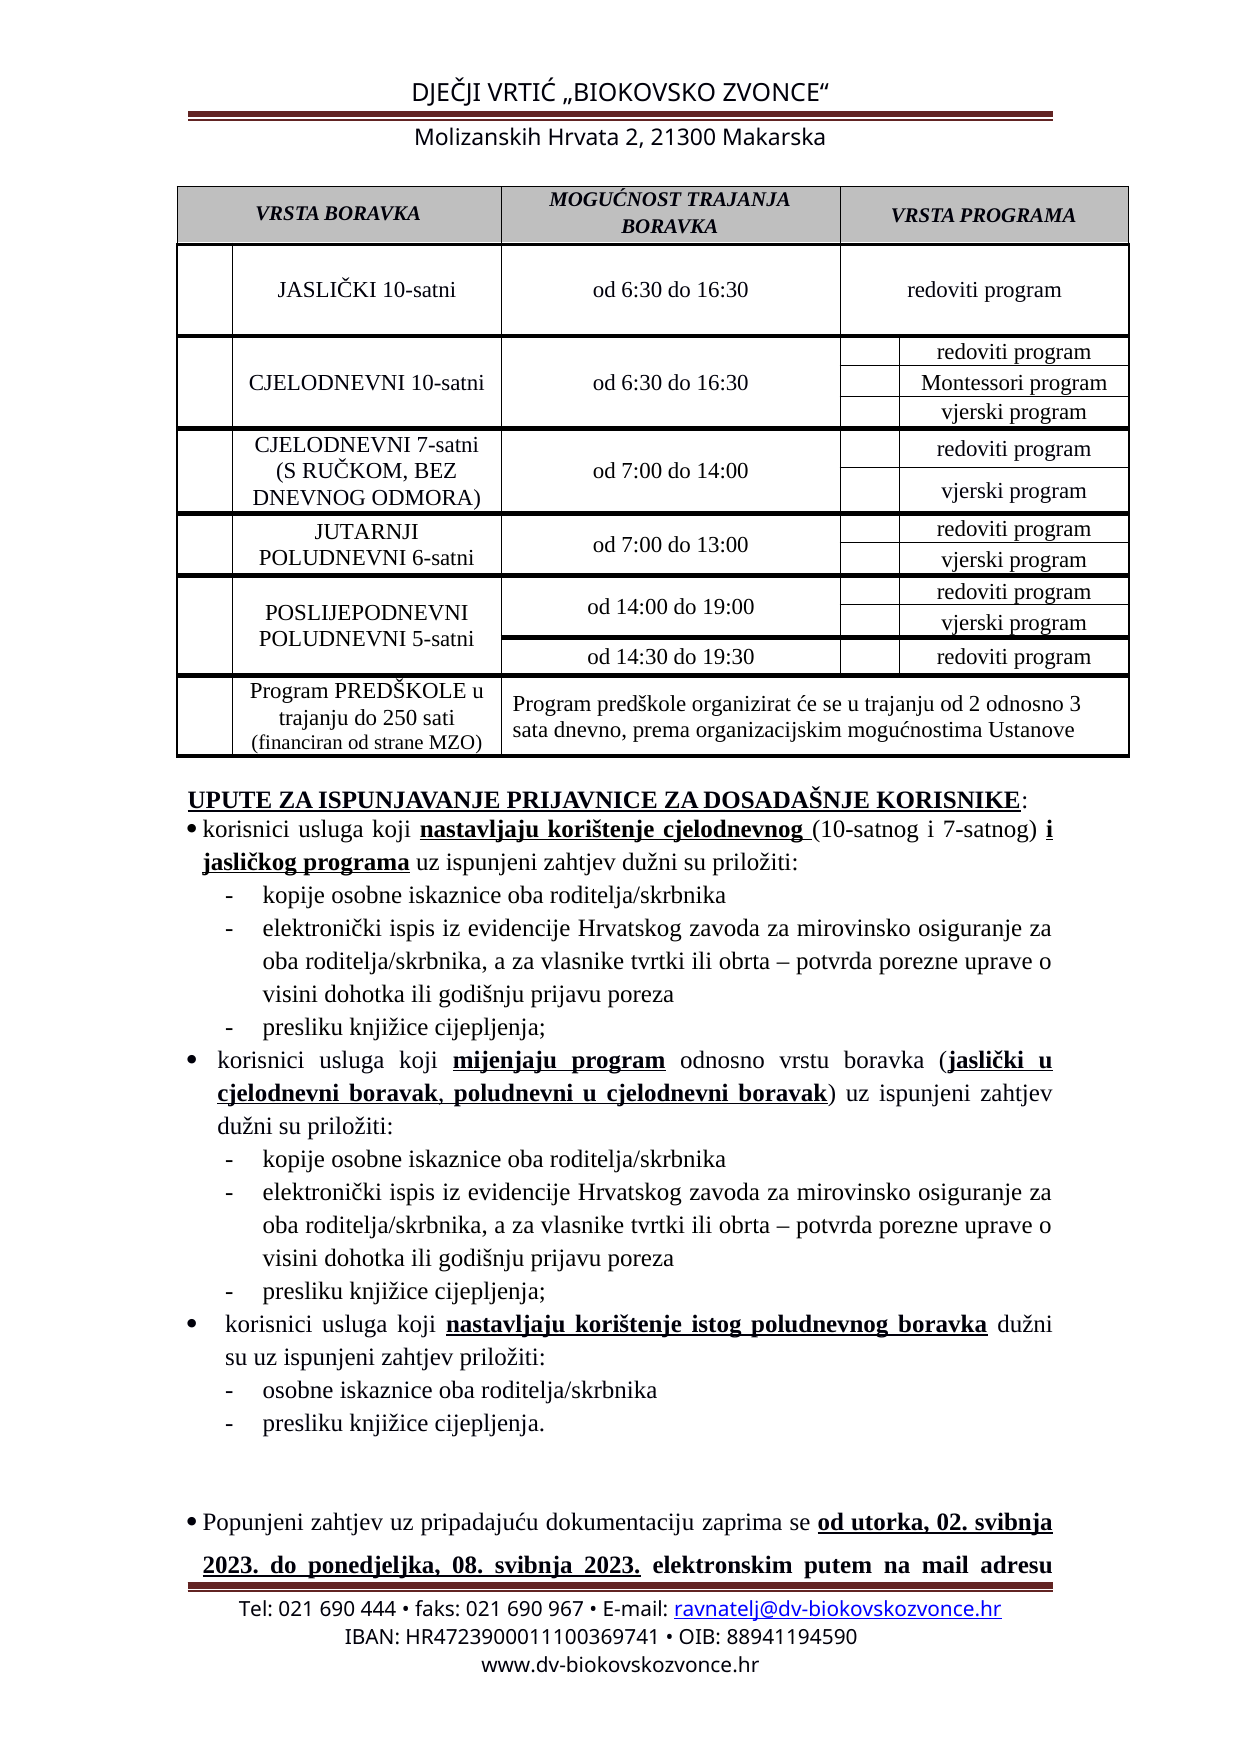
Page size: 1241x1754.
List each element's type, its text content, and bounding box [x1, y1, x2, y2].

table_cell vjerski program [900, 605, 1128, 635]
table_cell redoviti program [841, 246, 1128, 334]
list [187, 1507, 1053, 1579]
table_cell POSLIJEPODNEVNI POLUDNEVNI 5-satni [233, 578, 501, 673]
list elektronički ispis iz evidencije Hrvatskog zavoda za mirovinsko osiguranje za oba roditelja/skrbnika, a za vlasnike tvrtki ili obrta – potvrda porezne uprave o visini dohotka ili godišnju prijavu poreza [225, 913, 1053, 1008]
table_cell redoviti program [900, 431, 1128, 467]
table_cell redoviti program [900, 578, 1128, 604]
list elektronički ispis iz evidencije Hrvatskog zavoda za mirovinsko osiguranje za oba roditelja/skrbnika, a za vlasnike tvrtki ili obrta – potvrda porezne uprave o visini dohotka ili godišnju prijavu poreza [225, 1177, 1053, 1272]
table_cell [178, 578, 232, 673]
list korisnici usluga koji nastavljaju korištenje cjelodnevnog (10-satnog i 7-satnog) i jasličkog programa uz ispunjeni zahtjev dužni su priložiti: [187, 814, 1053, 876]
table_cell [841, 431, 899, 467]
table_cell [841, 578, 899, 604]
table_cell [178, 678, 232, 754]
table_cell od 6:30 do 16:30 [502, 246, 840, 334]
table_cell od 14:30 do 19:30 [502, 640, 840, 673]
list korisnici usluga koji mijenjaju program odnosno vrstu boravka (jaslički u cjelodnevni boravak, poludnevni u cjelodnevni boravak) uz ispunjeni zahtjev dužni su priložiti: [187, 1045, 1053, 1140]
table_cell od 14:00 do 19:00 [502, 578, 840, 635]
list presliku knjižice cijepljenja; [225, 1012, 1053, 1041]
table_header VRSTA PROGRAMA [841, 187, 1128, 242]
table_header VRSTA BORAVKA [178, 187, 501, 242]
table_cell [178, 516, 232, 573]
table_cell [841, 397, 899, 426]
table_cell CJELODNEVNI 7-satni (S RUČKOM, BEZ DNEVNOG ODMORA) [233, 431, 501, 511]
table_cell vjerski program [900, 397, 1128, 426]
table_cell [841, 338, 899, 365]
table_cell [178, 338, 232, 426]
list korisnici usluga koji nastavljaju korištenje istog poludnevnog boravka dužni su uz ispunjeni zahtjev priložiti: [187, 1309, 1053, 1371]
table_cell Montessori program [900, 366, 1128, 396]
list osobne iskaznice oba roditelja/skrbnika [225, 1375, 1053, 1404]
table_cell JUTARNJI POLUDNEVNI 6-satni [233, 516, 501, 573]
table_cell [841, 366, 899, 396]
table_cell [841, 543, 899, 573]
list kopije osobne iskaznice oba roditelja/skrbnika [225, 1144, 1053, 1173]
table_cell od 6:30 do 16:30 [502, 338, 840, 426]
table_cell [178, 431, 232, 511]
table_header MOGUĆNOST TRAJANJA BORAVKA [502, 187, 840, 242]
table_cell vjerski program [900, 543, 1128, 573]
table_cell [841, 468, 899, 511]
table_cell redoviti program [900, 640, 1128, 673]
table_cell redoviti program [900, 338, 1128, 365]
table_cell [178, 246, 232, 334]
table_cell [841, 605, 899, 635]
table_cell CJELODNEVNI 10-satni [233, 338, 501, 426]
table_cell [841, 516, 899, 542]
table_cell od 7:00 do 13:00 [502, 516, 840, 573]
table_cell JASLIČKI 10-satni [233, 246, 501, 334]
list presliku knjižice cijepljenja; [225, 1276, 1053, 1305]
text UPUTE ZA ISPUNJAVANJE PRIJAVNICE ZA DOSADAŠNJE KORISNIKE: [187, 785, 1053, 814]
table_cell vjerski program [900, 468, 1128, 511]
table_cell redoviti program [900, 516, 1128, 542]
table_cell od 7:00 do 14:00 [502, 431, 840, 511]
list kopije osobne iskaznice oba roditelja/skrbnika [225, 880, 1053, 909]
table_cell [841, 640, 899, 673]
table_cell Program predškole organizirat će se u trajanju od 2 odnosno 3 sata dnevno, prema organizacijskim mogućnostima Ustanove [502, 678, 1128, 754]
table_cell Program PREDŠKOLE u trajanju do 250 sati (financiran od strane MZO) [233, 678, 501, 754]
list presliku knjižice cijepljenja. [225, 1408, 1053, 1437]
